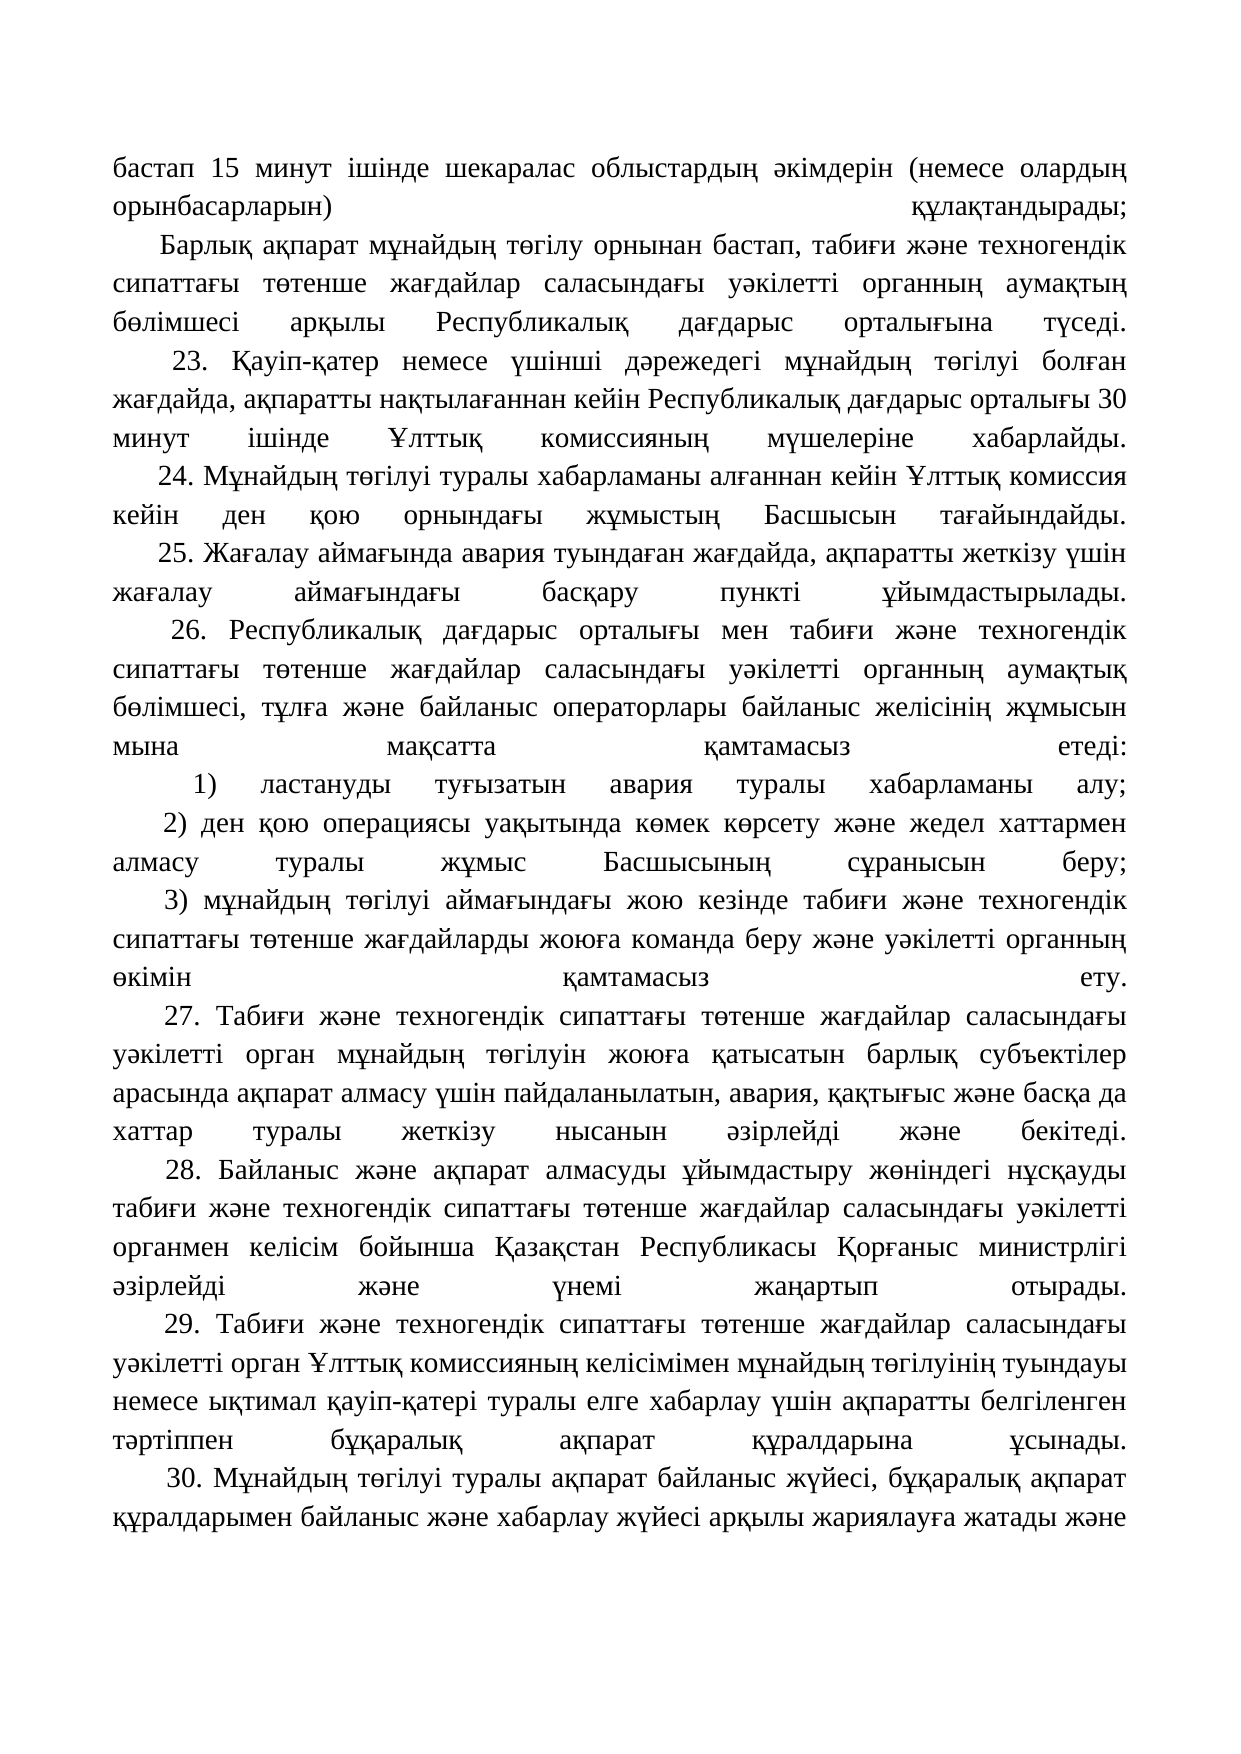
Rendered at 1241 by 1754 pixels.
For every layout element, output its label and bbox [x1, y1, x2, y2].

text [112, 150, 1128, 1532]
